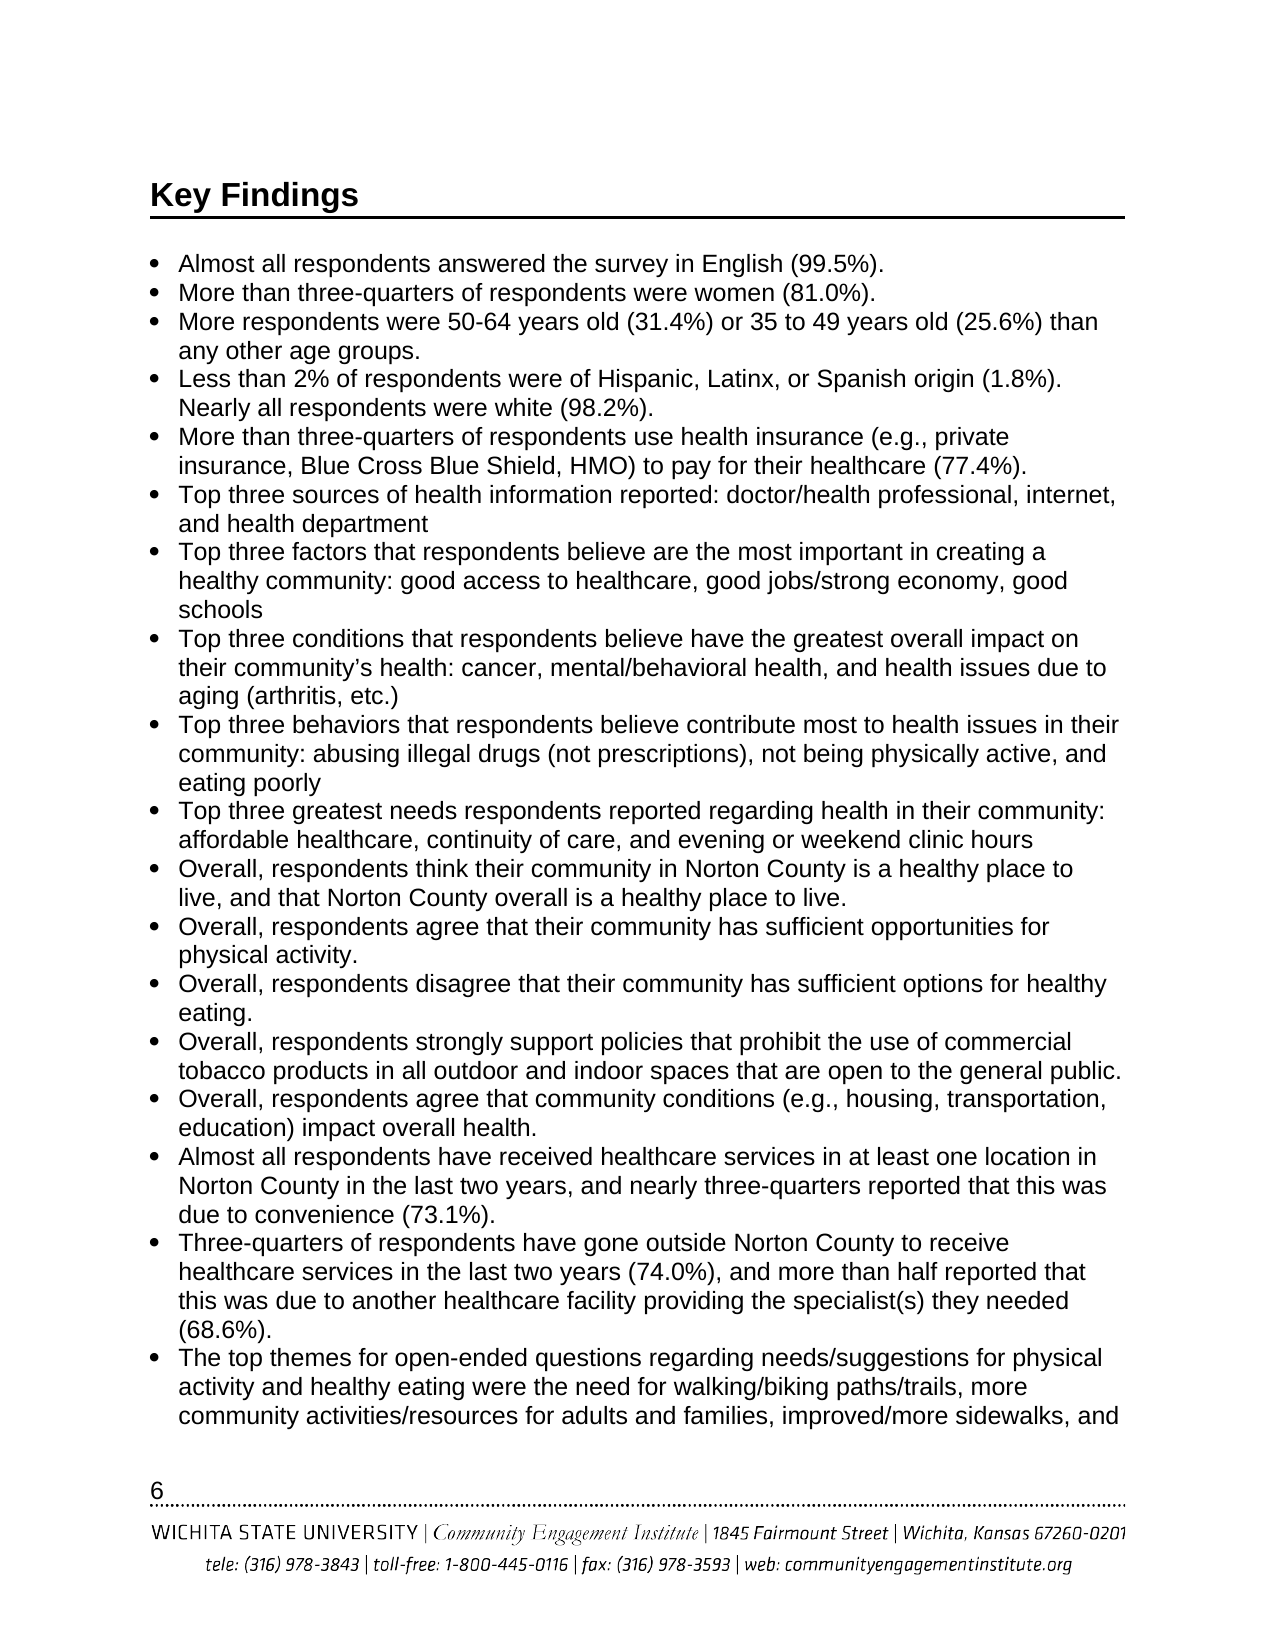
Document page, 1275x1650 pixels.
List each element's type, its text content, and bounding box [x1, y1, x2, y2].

list Less than 2% of respondents were of Hispanic, Latinx, or Spanish origin (1.8%). Nearly all respondents were white (98.2%). [150, 364, 1125, 422]
list More than three-quarters of respondents were women (81.0%). [150, 278, 1125, 307]
list Almost all respondents have received healthcare services in at least one location in Norton County in the last two years, and nearly three-quarters reported that this was due to convenience (73.1%). [150, 1142, 1125, 1228]
list Overall, respondents strongly support policies that prohibit the use of commercial tobacco products in all outdoor and indoor spaces that are open to the general public. [150, 1027, 1125, 1084]
list Top three factors that respondents believe are the most important in creating a healthy community: good access to healthcare, good jobs/strong economy, good schools [150, 537, 1125, 624]
list Overall, respondents think their community in Norton County is a healthy place to live, and that Norton County overall is a healthy place to live. [150, 854, 1125, 912]
list Overall, respondents agree that community conditions (e.g., housing, transportation, education) impact overall health. [150, 1084, 1125, 1142]
list More respondents were 50-64 years old (31.4%) or 35 to 49 years old (25.6%) than any other age groups. [150, 307, 1125, 364]
list Overall, respondents agree that their community has sufficient opportunities for physical activity. [150, 912, 1125, 969]
subtitle Key Findings [150, 175, 1125, 216]
list Almost all respondents answered the survey in English (99.5%). [150, 249, 1125, 278]
list More than three-quarters of respondents use health insurance (e.g., private insurance, Blue Cross Blue Shield, HMO) to pay for their healthcare (77.4%). [150, 422, 1125, 480]
list Top three conditions that respondents believe have the greatest overall impact on their community’s health: cancer, mental/behavioral health, and health issues due to aging (arthritis, etc.) [150, 624, 1125, 710]
list Top three behaviors that respondents believe contribute most to health issues in their community: abusing illegal drugs (not prescriptions), not being physically active, and eating poorly [150, 710, 1125, 796]
list Three-quarters of respondents have gone outside Norton County to receive healthcare services in the last two years (74.0%), and more than half reported that this was due to another healthcare facility providing the specialist(s) they needed (68.6%). [150, 1228, 1125, 1343]
list Top three greatest needs respondents reported regarding health in their community: affordable healthcare, continuity of care, and evening or weekend clinic hours [150, 796, 1125, 854]
list Top three sources of health information reported: doctor/health professional, internet, and health department [150, 480, 1125, 537]
picture [150, 1504, 1125, 1575]
list Overall, respondents disagree that their community has sufficient options for healthy eating. [150, 969, 1125, 1027]
